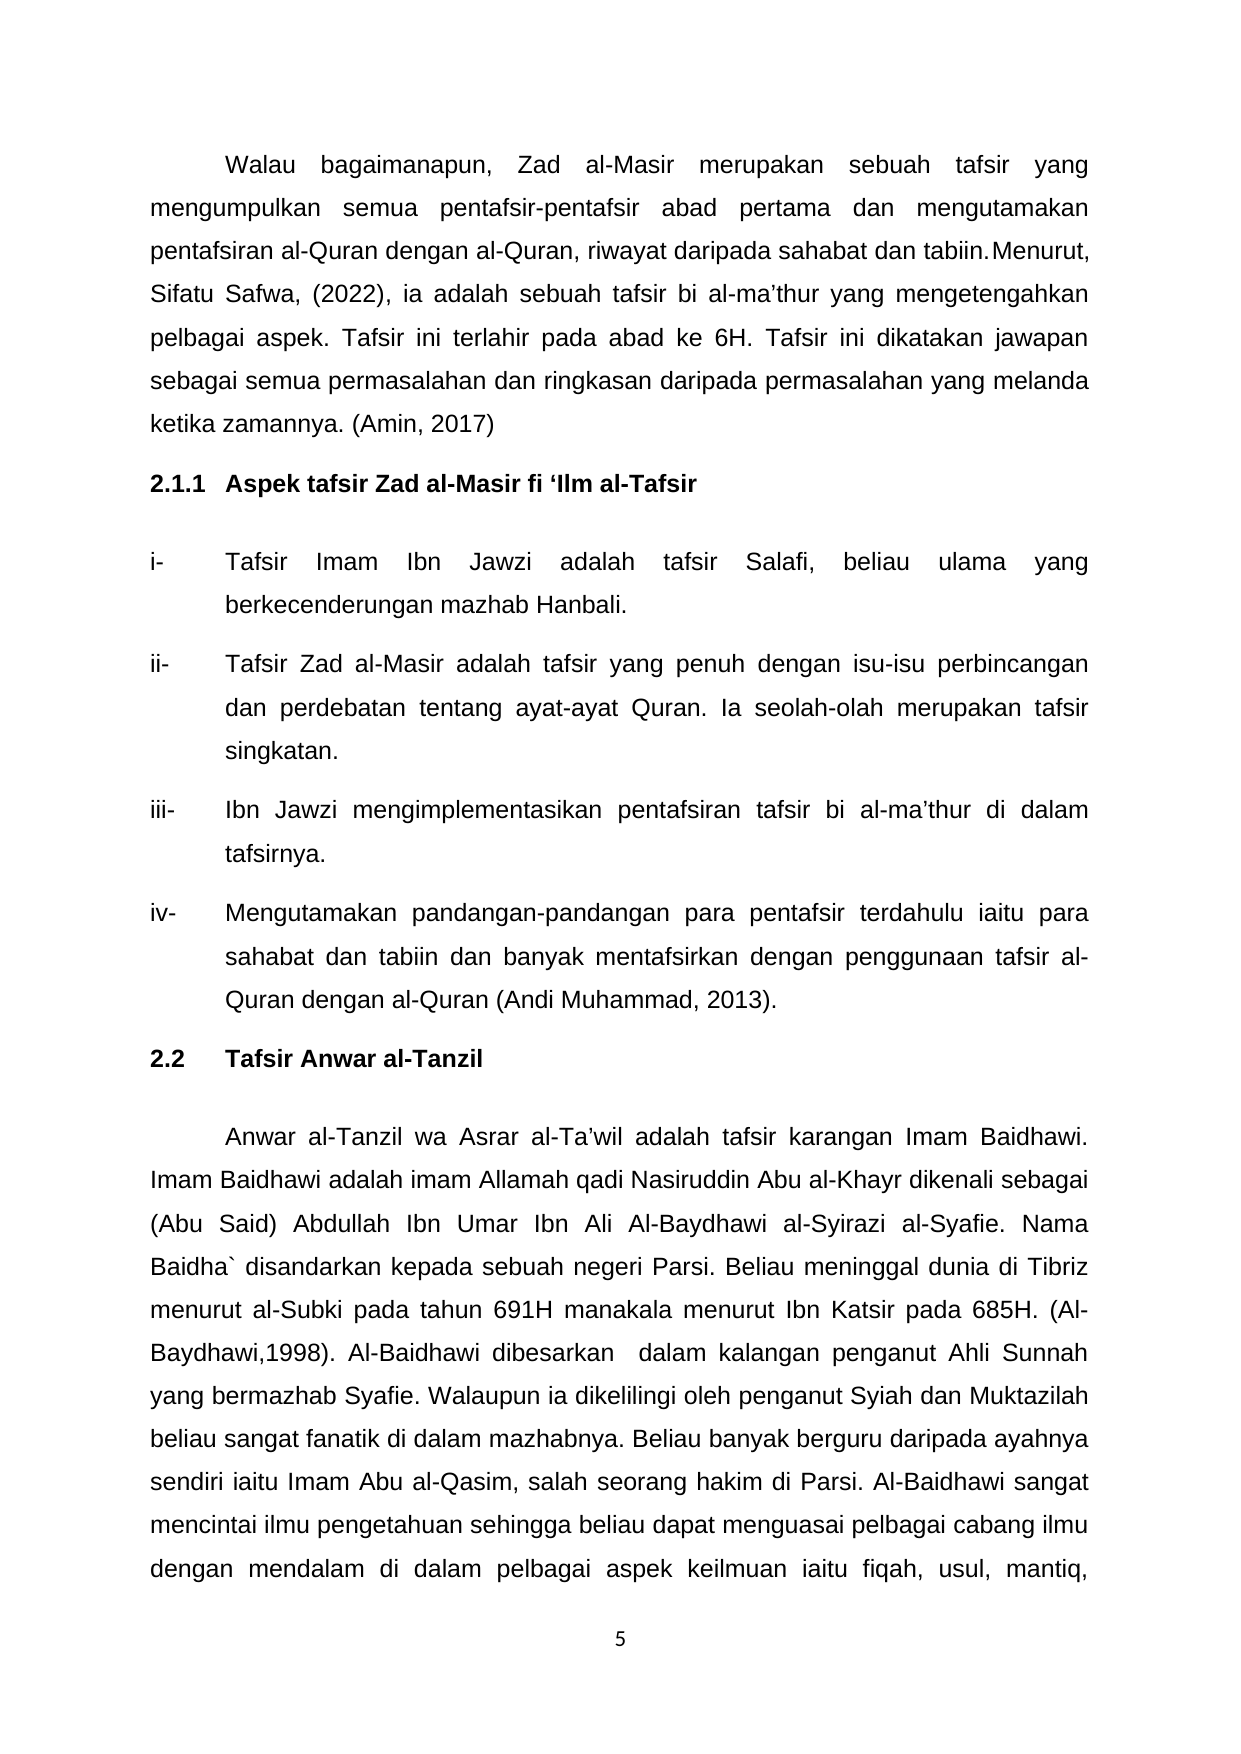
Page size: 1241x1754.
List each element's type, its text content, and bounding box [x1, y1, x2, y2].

subtitle 2.1.1 Aspek tafsir Zad al-Masir fi ‘Ilm al-Tafsir [150, 468, 1090, 497]
text ii- Tafsir Zad al-Masir adalah tafsir yang penuh dengan isu-isu perbincangan dan perdebatan tentang ayat-ayat Quran. Ia seolah-olah merupakan tafsir singkatan. [150, 649, 1090, 764]
subtitle 2.2 Tafsir Anwar al-Tanzil [150, 1044, 1090, 1073]
text i- Tafsir Imam Ibn Jawzi adalah tafsir Salafi, beliau ulama yang berkecenderungan mazhab Hanbali. [150, 546, 1090, 618]
text iv- Mengutamakan pandangan-pandangan para pentafsir terdahulu iaitu para sahabat dan tabiin dan banyak mentafsirkan dengan penggunaan tafsir al-Quran dengan al-Quran (Andi Muhammad, 2013). [150, 898, 1090, 1013]
text iii- Ibn Jawzi mengimplementasikan pentafsiran tafsir bi al-ma’thur di dalam tafsirnya. [150, 795, 1090, 867]
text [150, 1122, 1090, 1582]
text Walau bagaimanapun, Zad al-Masir merupakan sebuah tafsir yang mengumpulkan semua pentafsir-pentafsir abad pertama dan mengutamakan pentafsiran al-Quran dengan al-Quran, riwayat daripada sahabat dan tabiin.Menurut, Sifatu Safwa, (2022), ia adalah sebuah tafsir bi al-ma’thur yang mengetengahkan pelbagai aspek. Tafsir ini terlahir pada abad ke 6H. Tafsir ini dikatakan jawapan sebagai semua permasalahan dan ringkasan daripada permasalahan yang melanda ketika zamannya. (Amin, 2017) [150, 150, 1090, 437]
